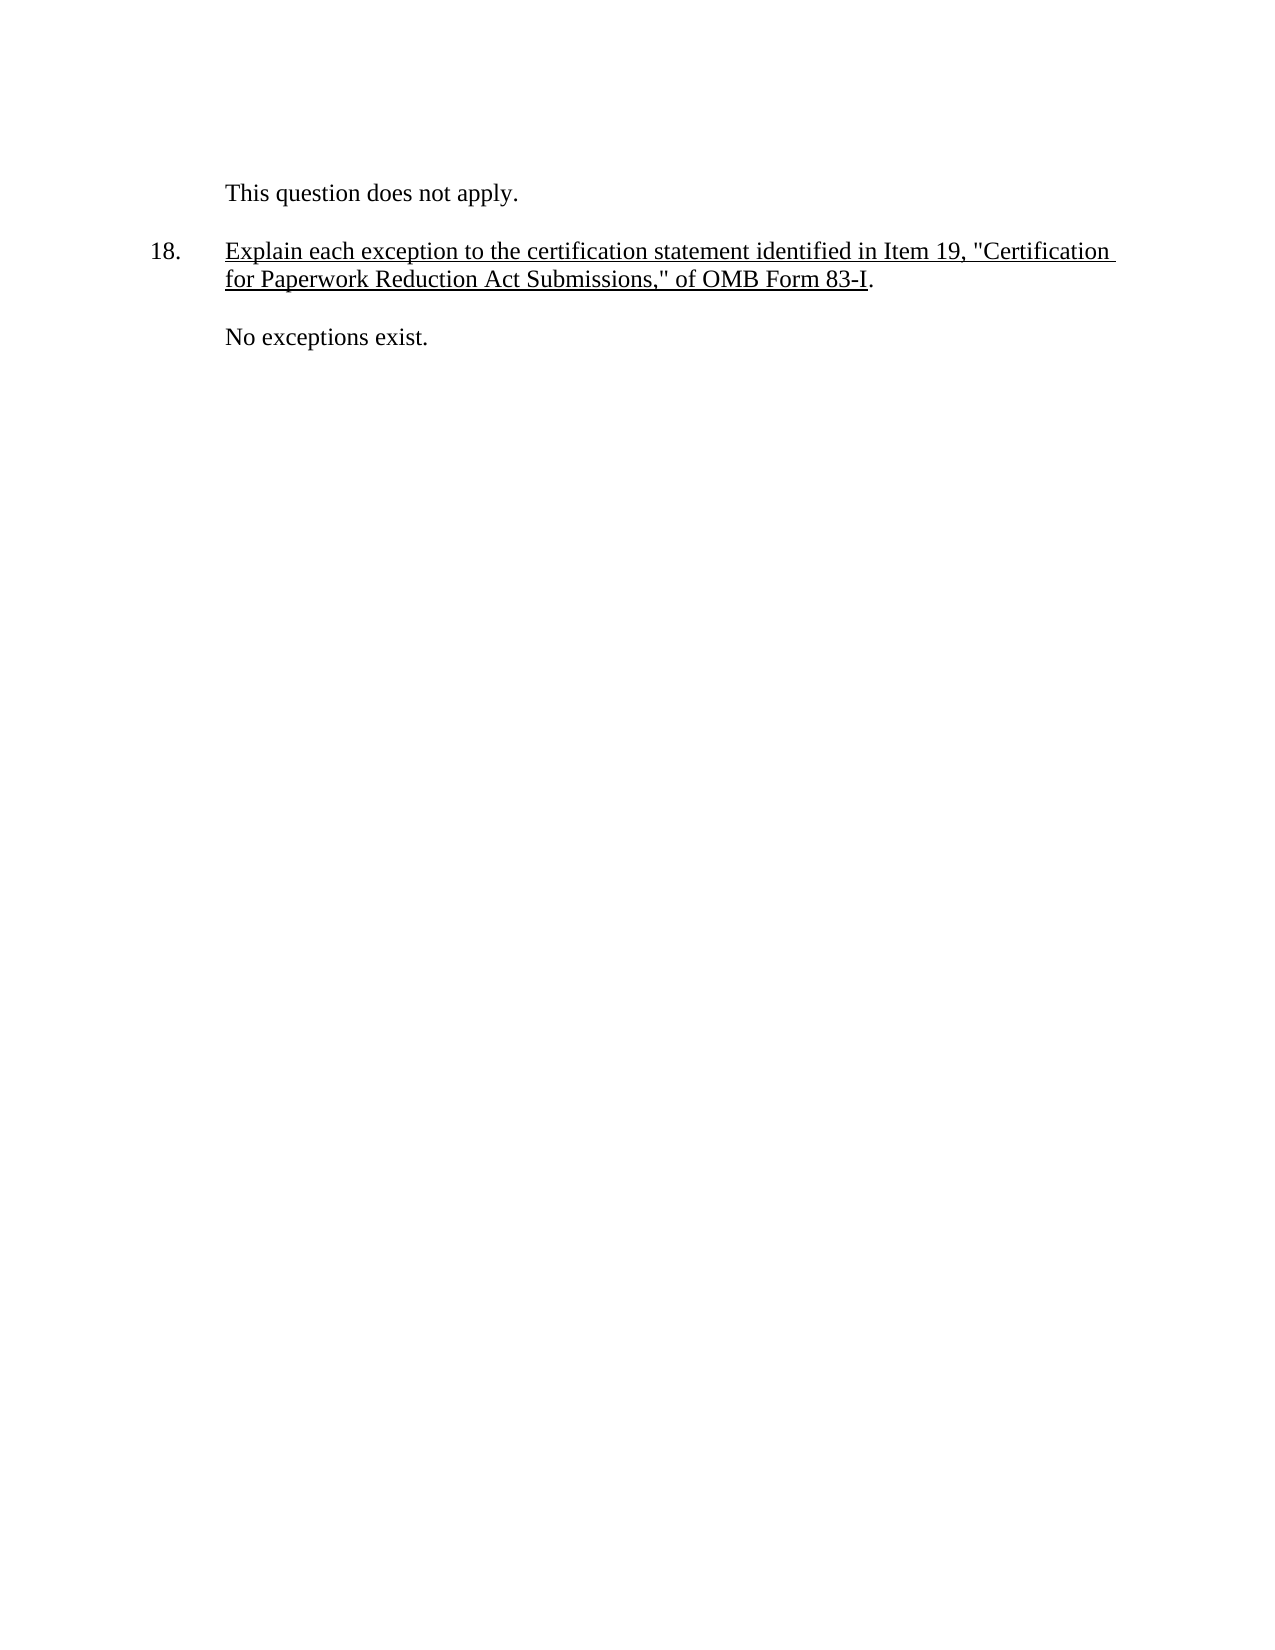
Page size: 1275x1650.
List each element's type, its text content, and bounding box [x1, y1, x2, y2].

text No exceptions exist. [150, 322, 1125, 351]
text This question does not apply. [150, 178, 1125, 207]
text 18. Explain each exception to the certification statement identified in Item 19, "Certification for Paperwork Reduction Act Submissions," of OMB Form 83-I. [150, 236, 1125, 293]
